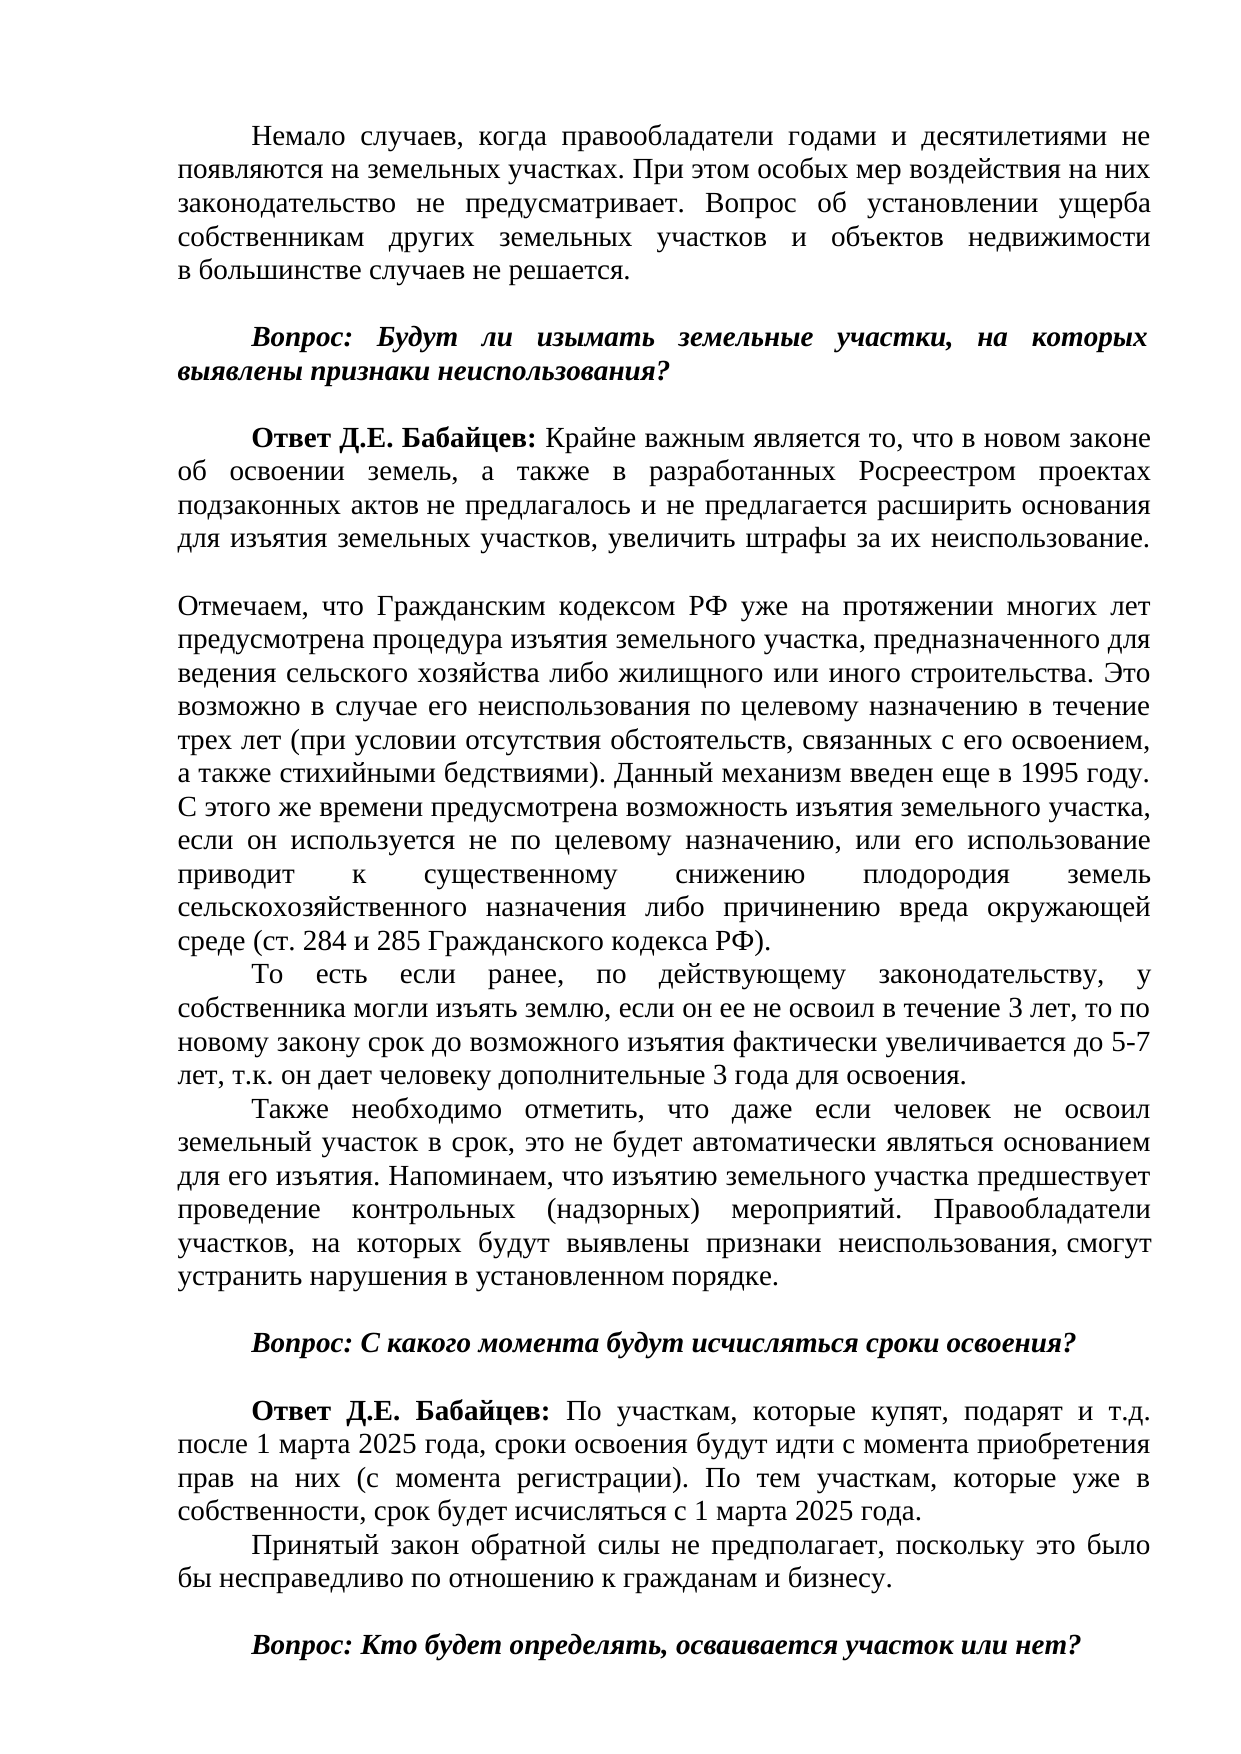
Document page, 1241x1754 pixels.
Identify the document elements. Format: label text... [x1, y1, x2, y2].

text Вопрос: Будут ли изымать земельные участки, на которых выявлены признаки неиспользования? [177, 319, 1152, 386]
text Немало случаев, когда правообладатели годами и десятилетиями не появляются на земельных участках. При этом особых мер воздействия на них законодательство не предусматривает. Вопрос об установлении ущерба собственникам других земельных участков и объектов недвижимости в большинстве случаев не решается. [177, 118, 1152, 286]
text Вопрос: Кто будет определять, осваивается участок или нет? [177, 1627, 1152, 1661]
text Принятый закон обратной силы не предполагает, поскольку это было бы несправедливо по отношению к гражданам и бизнесу. [177, 1527, 1152, 1594]
text Также необходимо отметить, что даже если человек не освоил земельный участок в срок, это не будет автоматически являться основанием для его изъятия. Напоминаем, что изъятию земельного участка предшествует проведение контрольных (надзорных) мероприятий. Правообладатели участков, на которых будут выявлены признаки неиспользования, смогут устранить нарушения в установленном порядке. [177, 1091, 1152, 1292]
text Ответ Д.Е. Бабайцев: Крайне важным является то, что в новом законе об освоении земель, а также в разработанных Росреестром проектах подзаконных актов не предлагалось и не предлагается расширить основания для изъятия земельных участков, увеличить штрафы за их неиспользование. Отмечаем, что Гражданским кодексом РФ уже на протяжении многих лет предусмотрена процедура изъятия земельного участка, предназначенного для ведения сельского хозяйства либо жилищного или иного строительства. Это возможно в случае его неиспользования по целевому назначению в течение трех лет (при условии отсутствия обстоятельств, связанных с его освоением, а также стихийными бедствиями). Данный механизм введен еще в 1995 году. С этого же времени предусмотрена возможность изъятия земельного участка, если он используется не по целевому назначению, или его использование приводит к существенному снижению плодородия земель сельскохозяйственного назначения либо причинению вреда окружающей среде (ст. 284 и 285 Гражданского кодекса РФ). [177, 420, 1152, 957]
text Вопрос: С какого момента будут исчисляться сроки освоения? [177, 1326, 1152, 1359]
text Ответ Д.Е. Бабайцев: По участкам, которые купят, подарят и т.д. после 1 марта 2025 года, сроки освоения будут идти с момента приобретения прав на них (с момента регистрации). По тем участкам, которые уже в собственности, срок будет исчисляться с 1 марта 2025 года. [177, 1393, 1152, 1527]
text То есть если ранее, по действующему законодательству, у собственника могли изъять землю, если он ее не освоил в течение 3 лет, то по новому закону срок до возможного изъятия фактически увеличивается до 5-7 лет, т.к. он дает человеку дополнительные 3 года для освоения. [177, 957, 1152, 1091]
